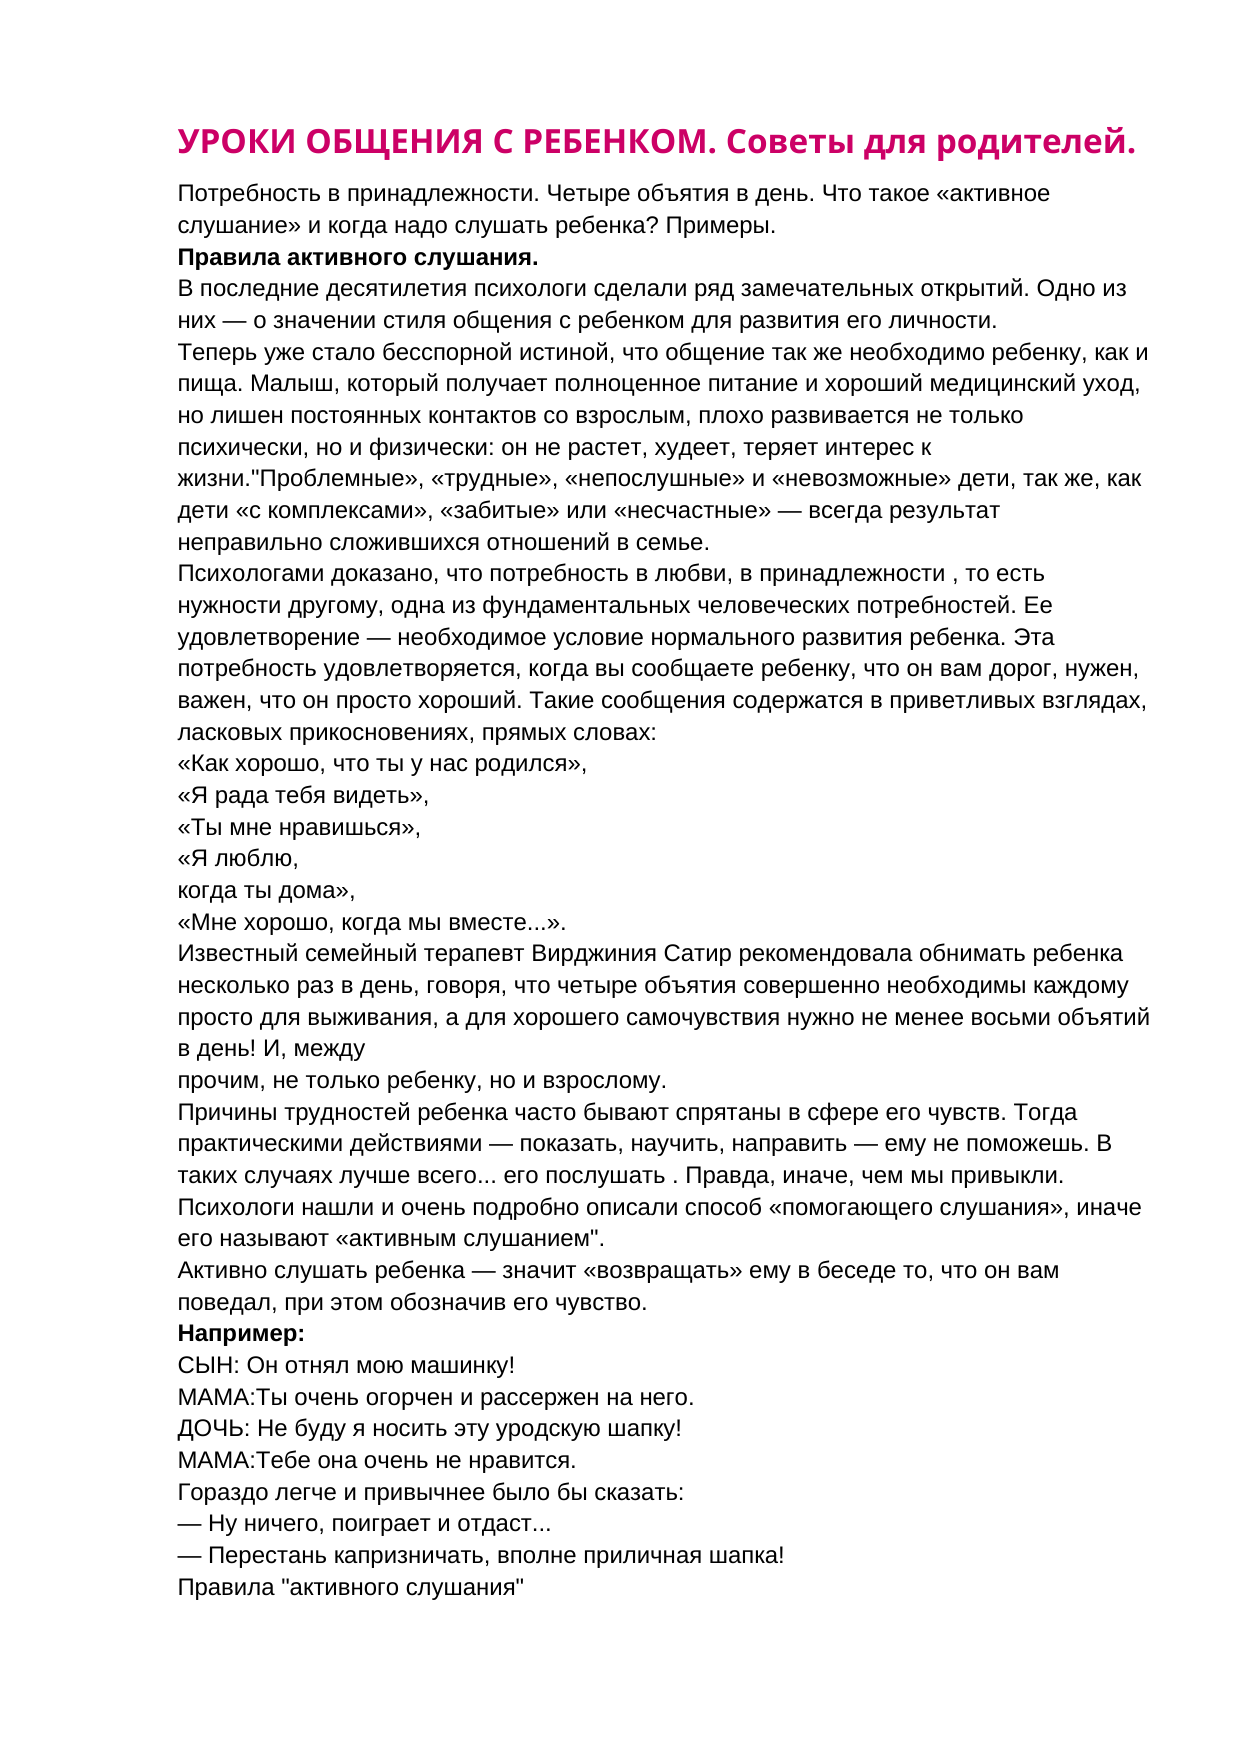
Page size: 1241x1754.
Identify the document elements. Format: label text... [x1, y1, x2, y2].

text УРОКИ ОБЩЕНИЯ С РЕБЕНКОМ. Советы для родителей. [177, 118, 1152, 163]
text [177, 179, 1152, 1632]
